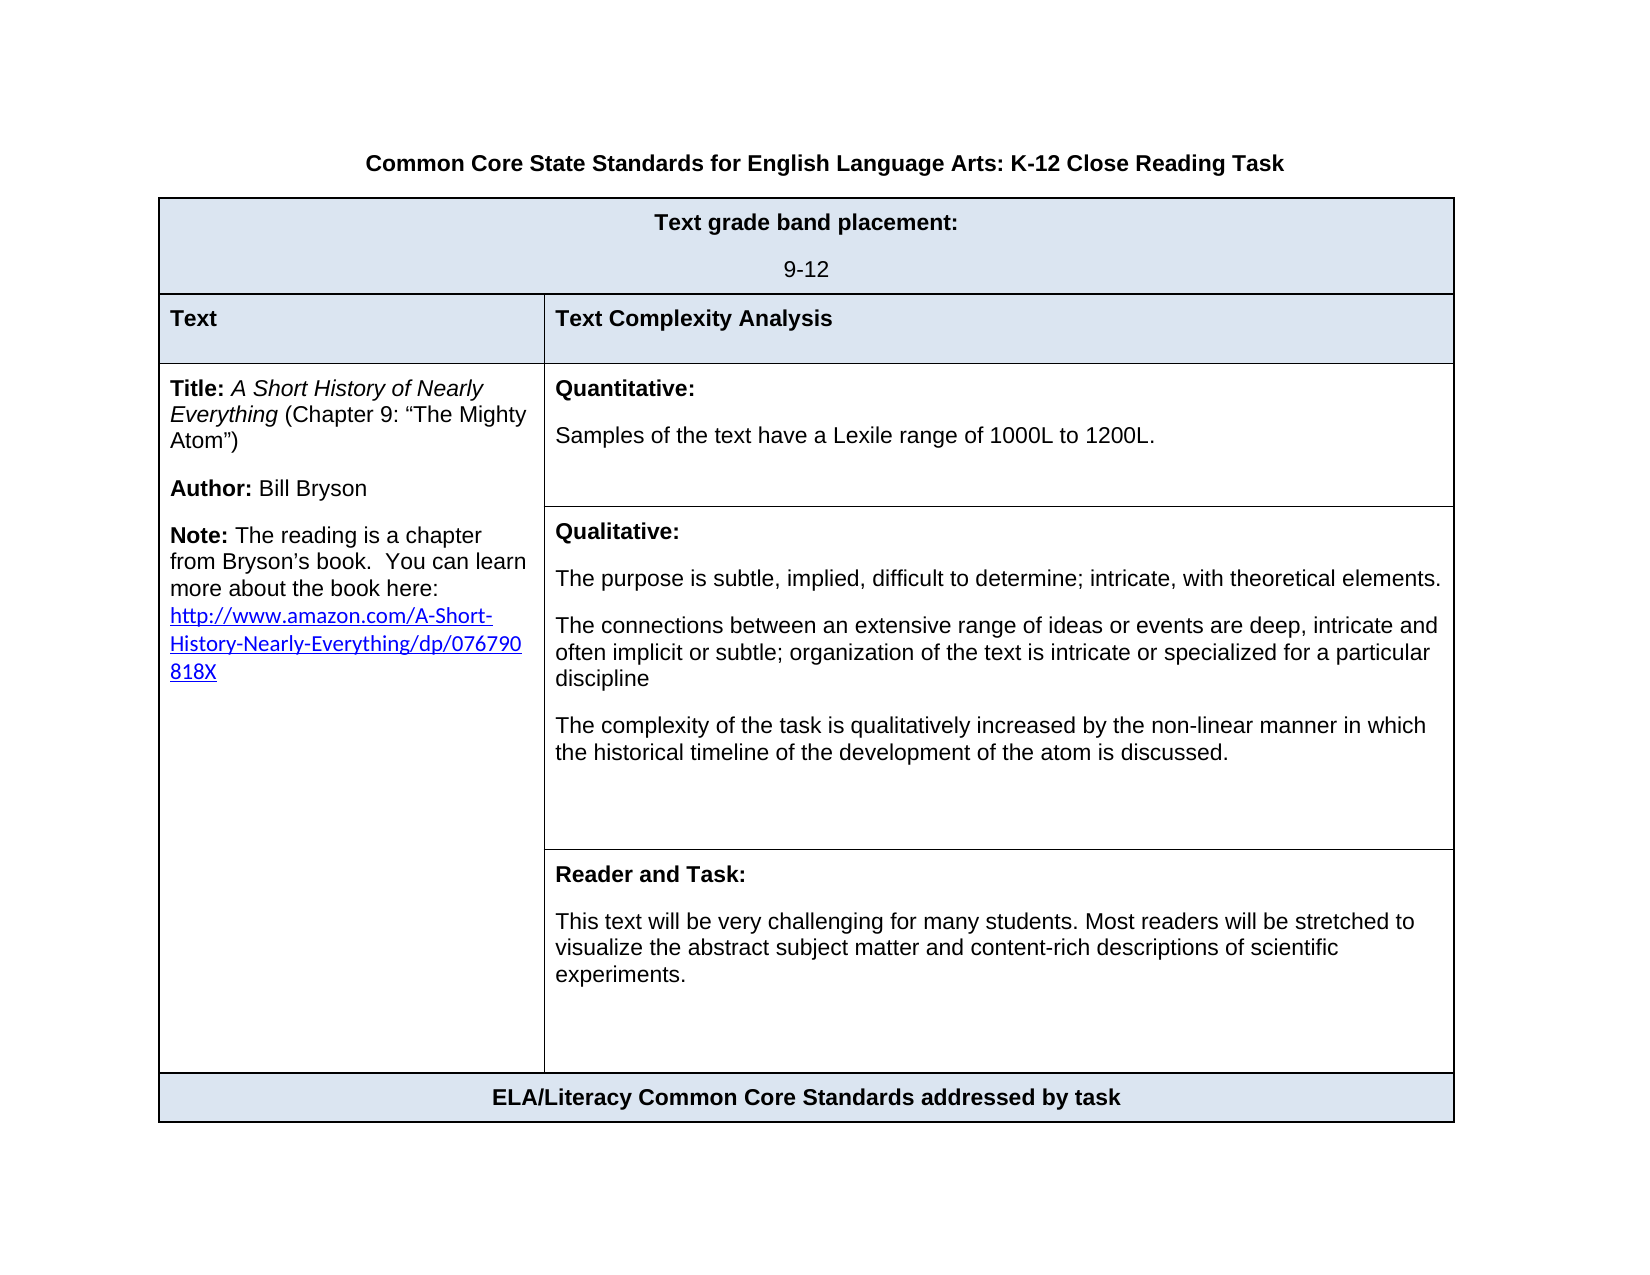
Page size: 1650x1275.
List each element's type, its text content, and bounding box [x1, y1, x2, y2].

table_cell Quantitative: Samples of the text have a Lexile range of 1000L to 1200L. [545, 364, 1453, 506]
table_cell Text [160, 295, 544, 363]
text Common Core State Standards for English Language Arts: K-12 Close Reading Task [150, 150, 1500, 176]
table_header Text grade band placement: 9-12 [160, 199, 1453, 293]
table_cell Reader and Task: This text will be very challenging for many students. Most readers will be stretched to visualize the abstract subject matter and content-rich descriptions of scientific experiments. [545, 850, 1453, 1072]
table_cell Title: A Short History of Nearly Everything (Chapter 9: “The Mighty Atom”) Author: Bill Bryson Note: The reading is a chapter from Bryson’s book. You can learn more about the book here: http://www.amazon.com/A-Short-History-Nearly-Everything/dp/076790818X [160, 364, 544, 1072]
table_cell Qualitative: The purpose is subtle, implied, difficult to determine; intricate, with theoretical elements. The connections between an extensive range of ideas or events are deep, intricate and often implicit or subtle; organization of the text is intricate or specialized for a particular discipline The complexity of the task is qualitatively increased by the non-linear manner in which the historical timeline of the development of the atom is discussed. [545, 507, 1453, 849]
table_cell ELA/Literacy Common Core Standards addressed by task [160, 1074, 1453, 1121]
table_cell Text Complexity Analysis [545, 295, 1453, 363]
